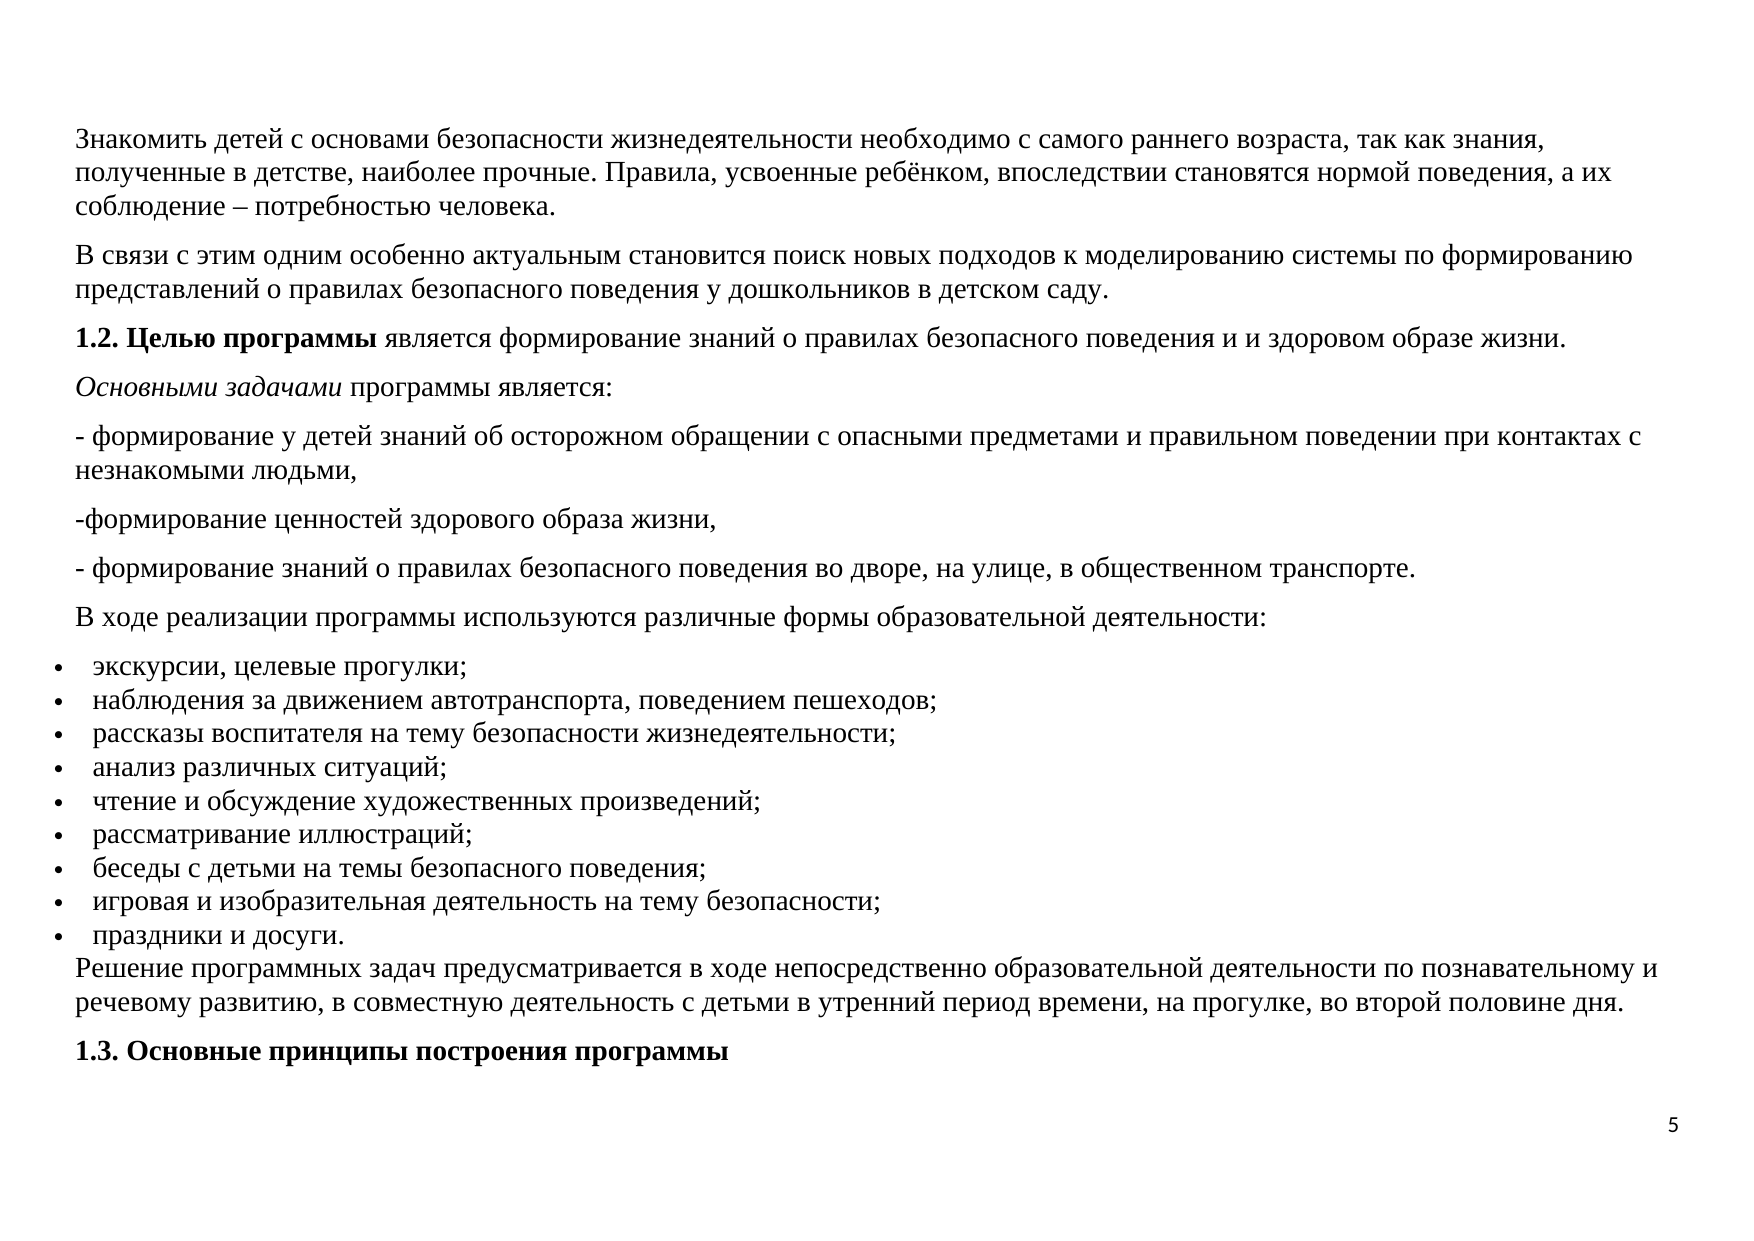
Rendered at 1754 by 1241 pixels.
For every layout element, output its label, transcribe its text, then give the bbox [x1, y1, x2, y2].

list анализ различных ситуаций; [55, 749, 1679, 783]
text - формирование у детей знаний об осторожном обращении с опасными предметами и правильном поведении при контактах с незнакомыми людьми, [75, 418, 1679, 485]
list беседы с детьми на темы безопасного поведения; [55, 850, 1679, 883]
list рассказы воспитателя на тему безопасности жизнедеятельности; [55, 716, 1679, 749]
text Основными задачами программы является: [75, 369, 1679, 403]
text Знакомить детей с основами безопасности жизнедеятельности необходимо с самого раннего возраста, так как знания, полученные в детстве, наиболее прочные. Правила, усвоенные ребёнком, впоследствии становятся нормой поведения, а их соблюдение – потребностью человека. [75, 121, 1679, 222]
list экскурсии, целевые прогулки; [55, 648, 1679, 682]
text В ходе реализации программы используются различные формы образовательной деятельности: [75, 599, 1679, 633]
text 1.2. Целью программы является формирование знаний о правилах безопасного поведения и и здоровом образе жизни. [75, 320, 1679, 353]
text -формирование ценностей здорового образа жизни, [75, 501, 1679, 534]
list игровая и изобразительная деятельность на тему безопасности; [55, 883, 1679, 917]
list праздники и досуги. [55, 917, 1679, 950]
text В связи с этим одним особенно актуальным становится поиск новых подходов к моделированию системы по формированию представлений о правилах безопасного поведения у дошкольников в детском саду. [75, 237, 1679, 304]
text - формирование знаний о правилах безопасного поведения во дворе, на улице, в общественном транспорте. [75, 550, 1679, 584]
list наблюдения за движением автотранспорта, поведением пешеходов; [55, 682, 1679, 716]
list чтение и обсуждение художественных произведений; [55, 783, 1679, 816]
text 1.3. Основные принципы построения программы [75, 1033, 1679, 1067]
text Решение программных задач предусматривается в ходе непосредственно образовательной деятельности по познавательному и речевому развитию, в совместную деятельность с детьми в утренний период времени, на прогулке, во второй половине дня. [75, 950, 1679, 1017]
list рассматривание иллюстраций; [55, 816, 1679, 850]
